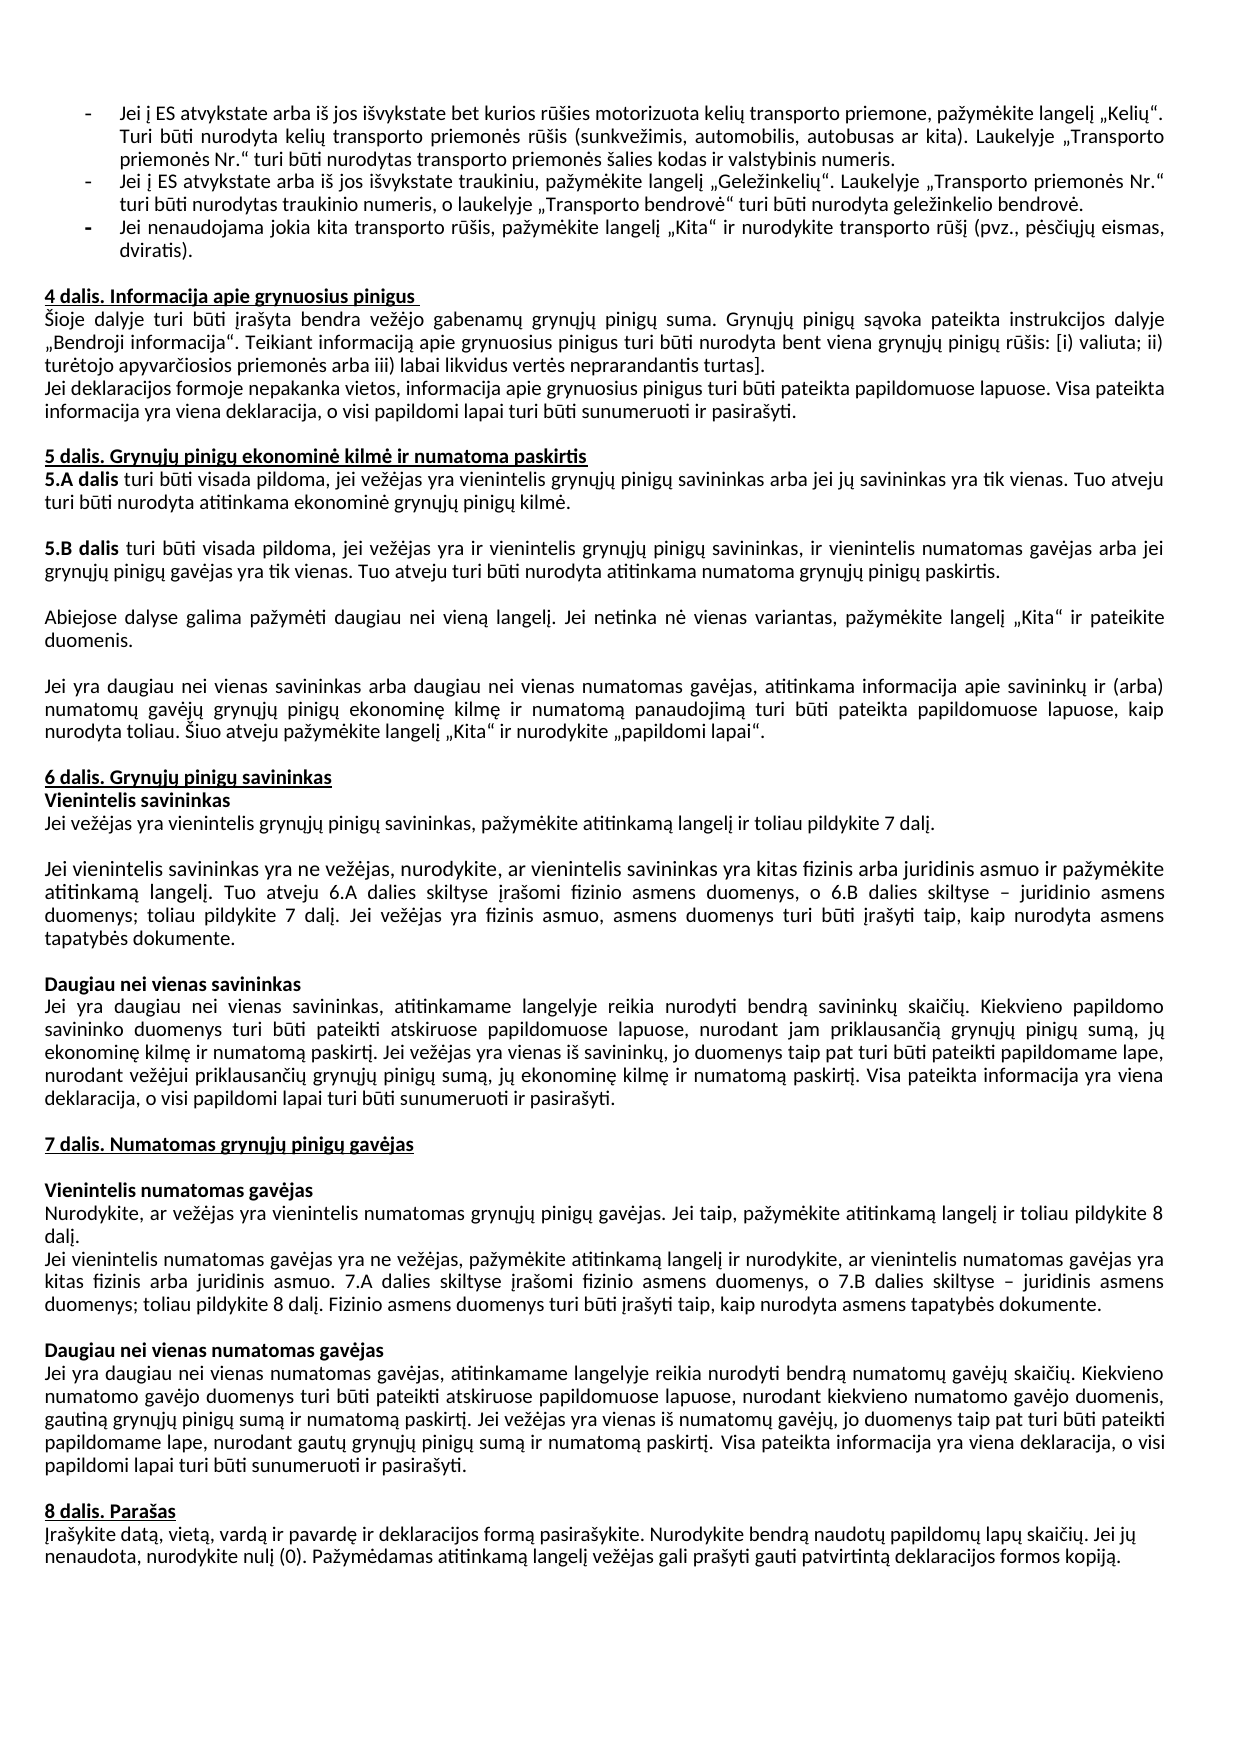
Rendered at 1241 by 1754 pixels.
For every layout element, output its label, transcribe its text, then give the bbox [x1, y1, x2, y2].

text Daugiau nei vienas savininkas [44, 973, 1167, 996]
text Jei vienintelis numatomas gavėjas yra ne vežėjas, pažymėkite atitinkamą langelį ir nurodykite, ar vienintelis numatomas gavėjas yra kitas fizinis arba juridinis asmuo. 7.A dalies skiltyse įrašomi fizinio asmens duomenys, o 7.B dalies skiltyse – juridinis asmens duomenys; toliau pildykite 8 dalį. Fizinio asmens duomenys turi būti įrašyti taip, kaip nurodyta asmens tapatybės dokumente. [44, 1248, 1167, 1316]
text Daugiau nei vienas numatomas gavėjas [44, 1339, 1167, 1362]
text 5.B dalis turi būti visada pildoma, jei vežėjas yra ir vienintelis grynųjų pinigų savininkas, ir vienintelis numatomas gavėjas arba jei grynųjų pinigų gavėjas yra tik vienas. Tuo atveju turi būti nurodyta atitinkama numatoma grynųjų pinigų paskirtis. [44, 537, 1167, 583]
text Įrašykite datą, vietą, vardą ir pavardę ir deklaracijos formą pasirašykite. Nurodykite bendrą naudotų papildomų lapų skaičių. Jei jų nenaudota, nurodykite nulį (0). Pažymėdamas atitinkamą langelį vežėjas gali prašyti gauti patvirtintą deklaracijos formos kopiją. [44, 1523, 1167, 1568]
list Jei nenaudojama jokia kita transporto rūšis, pažymėkite langelį „Kita“ ir nurodykite transporto rūšį (pvz., pėsčiųjų eismas, dviratis). [82, 216, 1167, 262]
text Jei deklaracijos formoje nepakanka vietos, informacija apie grynuosius pinigus turi būti pateikta papildomuose lapuose. Visa pateikta informacija yra viena deklaracija, o visi papildomi lapai turi būti sunumeruoti ir pasirašyti. [44, 377, 1167, 423]
text 6 dalis. Grynųjų pinigų savininkas [44, 766, 1167, 789]
text 7 dalis. Numatomas grynųjų pinigų gavėjas [44, 1133, 1167, 1156]
list Jei į ES atvykstate arba iš jos išvykstate traukiniu, pažymėkite langelį „Geležinkelių“. Laukelyje „Transporto priemonės Nr.“ turi būti nurodytas traukinio numeris, o laukelyje „Transporto bendrovė“ turi būti nurodyta geležinkelio bendrovė. [82, 171, 1167, 216]
text Abiejose dalyse galima pažymėti daugiau nei vieną langelį. Jei netinka nė vienas variantas, pažymėkite langelį „Kita“ ir pateikite duomenis. [44, 606, 1167, 652]
text 5.A dalis turi būti visada pildoma, jei vežėjas yra vienintelis grynųjų pinigų savininkas arba jei jų savininkas yra tik vienas. Tuo atveju turi būti nurodyta atitinkama ekonominė grynųjų pinigų kilmė. [44, 468, 1167, 514]
text Nurodykite, ar vežėjas yra vienintelis numatomas grynųjų pinigų gavėjas. Jei taip, pažymėkite atitinkamą langelį ir toliau pildykite 8 dalį. [44, 1202, 1167, 1248]
text Jei yra daugiau nei vienas savininkas, atitinkamame langelyje reikia nurodyti bendrą savininkų skaičių. Kiekvieno papildomo savininko duomenys turi būti pateikti atskiruose papildomuose lapuose, nurodant jam priklausančią grynųjų pinigų sumą, jų ekonominę kilmę ir numatomą paskirtį. Jei vežėjas yra vienas iš savininkų, jo duomenys taip pat turi būti pateikti papildomame lape, nurodant vežėjui priklausančių grynųjų pinigų sumą, jų ekonominę kilmę ir numatomą paskirtį. Visa pateikta informacija yra viena deklaracija, o visi papildomi lapai turi būti sunumeruoti ir pasirašyti. [44, 996, 1167, 1110]
text 4 dalis. Informacija apie grynuosius pinigus [44, 285, 1167, 308]
text Jei vienintelis savininkas yra ne vežėjas, nurodykite, ar vienintelis savininkas yra kitas fizinis arba juridinis asmuo ir pažymėkite atitinkamą langelį. Tuo atveju 6.A dalies skiltyse įrašomi fizinio asmens duomenys, o 6.B dalies skiltyse – juridinio asmens duomenys; toliau pildykite 7 dalį. Jei vežėjas yra fizinis asmuo, asmens duomenys turi būti įrašyti taip, kaip nurodyta asmens tapatybės dokumente. [44, 858, 1167, 950]
text Jei yra daugiau nei vienas savininkas arba daugiau nei vienas numatomas gavėjas, atitinkama informacija apie savininkų ir (arba) numatomų gavėjų grynųjų pinigų ekonominę kilmę ir numatomą panaudojimą turi būti pateikta papildomuose lapuose, kaip nurodyta toliau. Šiuo atveju pažymėkite langelį „Kita“ ir nurodykite „papildomi lapai“. [44, 675, 1167, 743]
text Jei yra daugiau nei vienas numatomas gavėjas, atitinkamame langelyje reikia nurodyti bendrą numatomų gavėjų skaičių. Kiekvieno numatomo gavėjo duomenys turi būti pateikti atskiruose papildomuose lapuose, nurodant kiekvieno numatomo gavėjo duomenis, gautiną grynųjų pinigų sumą ir numatomą paskirtį. Jei vežėjas yra vienas iš numatomų gavėjų, jo duomenys taip pat turi būti pateikti papildomame lape, nurodant gautų grynųjų pinigų sumą ir numatomą paskirtį. Visa pateikta informacija yra viena deklaracija, o visi papildomi lapai turi būti sunumeruoti ir pasirašyti. [44, 1362, 1167, 1477]
text Vienintelis numatomas gavėjas [44, 1179, 1167, 1202]
text 5 dalis. Grynųjų pinigų ekonominė kilmė ir numatoma paskirtis [44, 446, 1167, 468]
list Jei į ES atvykstate arba iš jos išvykstate bet kurios rūšies motorizuota kelių transporto priemone, pažymėkite langelį „Kelių“. Turi būti nurodyta kelių transporto priemonės rūšis (sunkvežimis, automobilis, autobusas ar kita). Laukelyje „Transporto priemonės Nr.“ turi būti nurodytas transporto priemonės šalies kodas ir valstybinis numeris. [82, 102, 1167, 171]
text Vienintelis savininkas [44, 789, 1167, 812]
text Šioje dalyje turi būti įrašyta bendra vežėjo gabenamų grynųjų pinigų suma. Grynųjų pinigų sąvoka pateikta instrukcijos dalyje „Bendroji informacija“. Teikiant informaciją apie grynuosius pinigus turi būti nurodyta bent viena grynųjų pinigų rūšis: [i) valiuta; ii) turėtojo apyvarčiosios priemonės arba iii) labai likvidus vertės neprarandantis turtas]. [44, 308, 1167, 377]
text Jei vežėjas yra vienintelis grynųjų pinigų savininkas, pažymėkite atitinkamą langelį ir toliau pildykite 7 dalį. [44, 812, 1167, 835]
text 8 dalis. Parašas [44, 1500, 1167, 1523]
